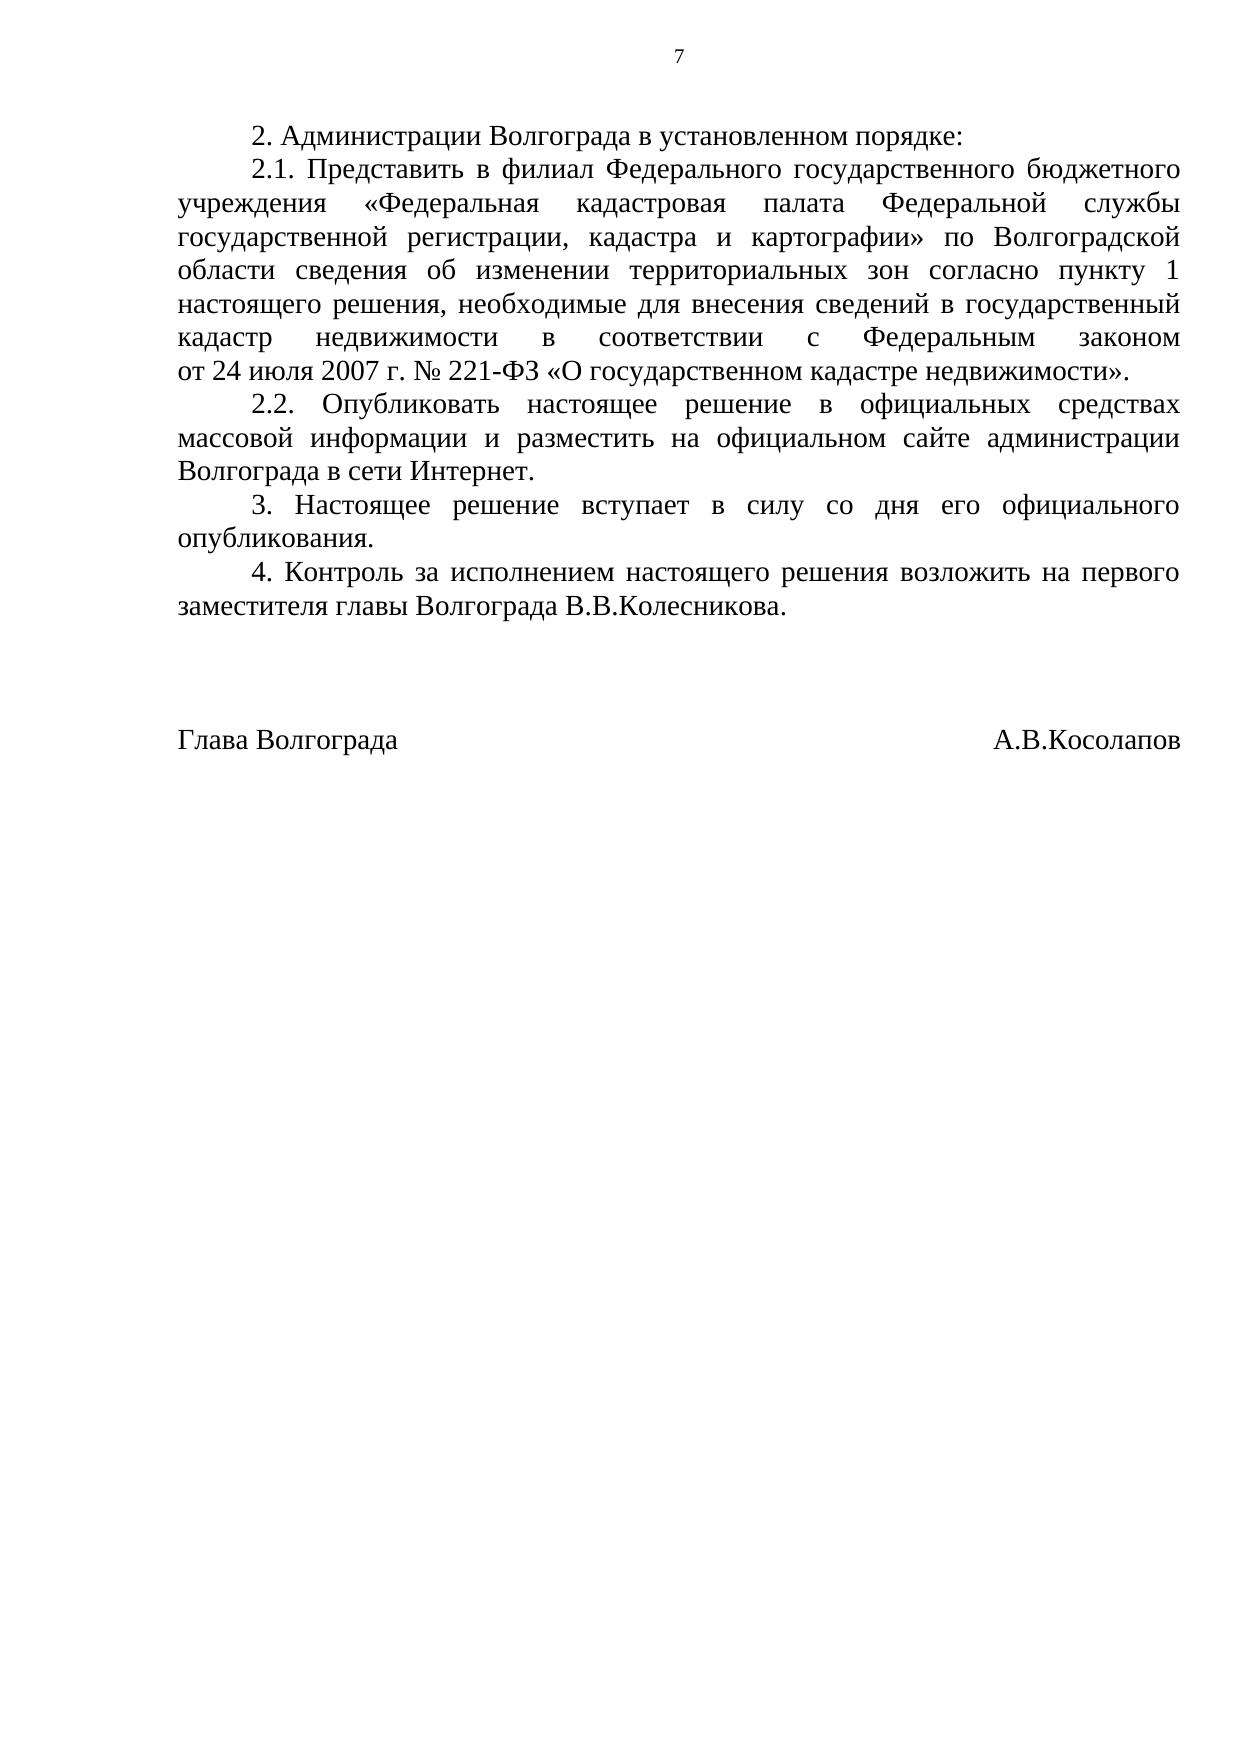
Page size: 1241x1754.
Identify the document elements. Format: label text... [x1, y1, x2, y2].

text 2. Администрации Волгограда в установленном порядке: [177, 118, 1181, 152]
text 2.1. Представить в филиал Федерального государственного бюджетного учреждения «Федеральная кадастровая палата Федеральной службы государственной регистрации, кадастра и картографии» по Волгоградской области сведения об изменении территориальных зон согласно пункту 1 настоящего решения, необходимые для внесения сведений в государственный кадастр недвижимости в соответствии с Федеральным законом от 24 июля 2007 г. № 221-ФЗ «О государственном кадастре недвижимости». [177, 152, 1181, 386]
text 3. Настоящее решение вступает в силу со дня его официального опубликования. [177, 487, 1181, 554]
text Глава Волгограда А.В.Косолапов [177, 722, 1182, 755]
text 2.2. Опубликовать настоящее решение в официальных средствах массовой информации и разместить на официальном сайте администрации Волгограда в сети Интернет. [177, 386, 1181, 487]
text 4. Контроль за исполнением настоящего решения возложить на первого заместителя главы Волгограда В.В.Колесникова. [177, 554, 1181, 621]
